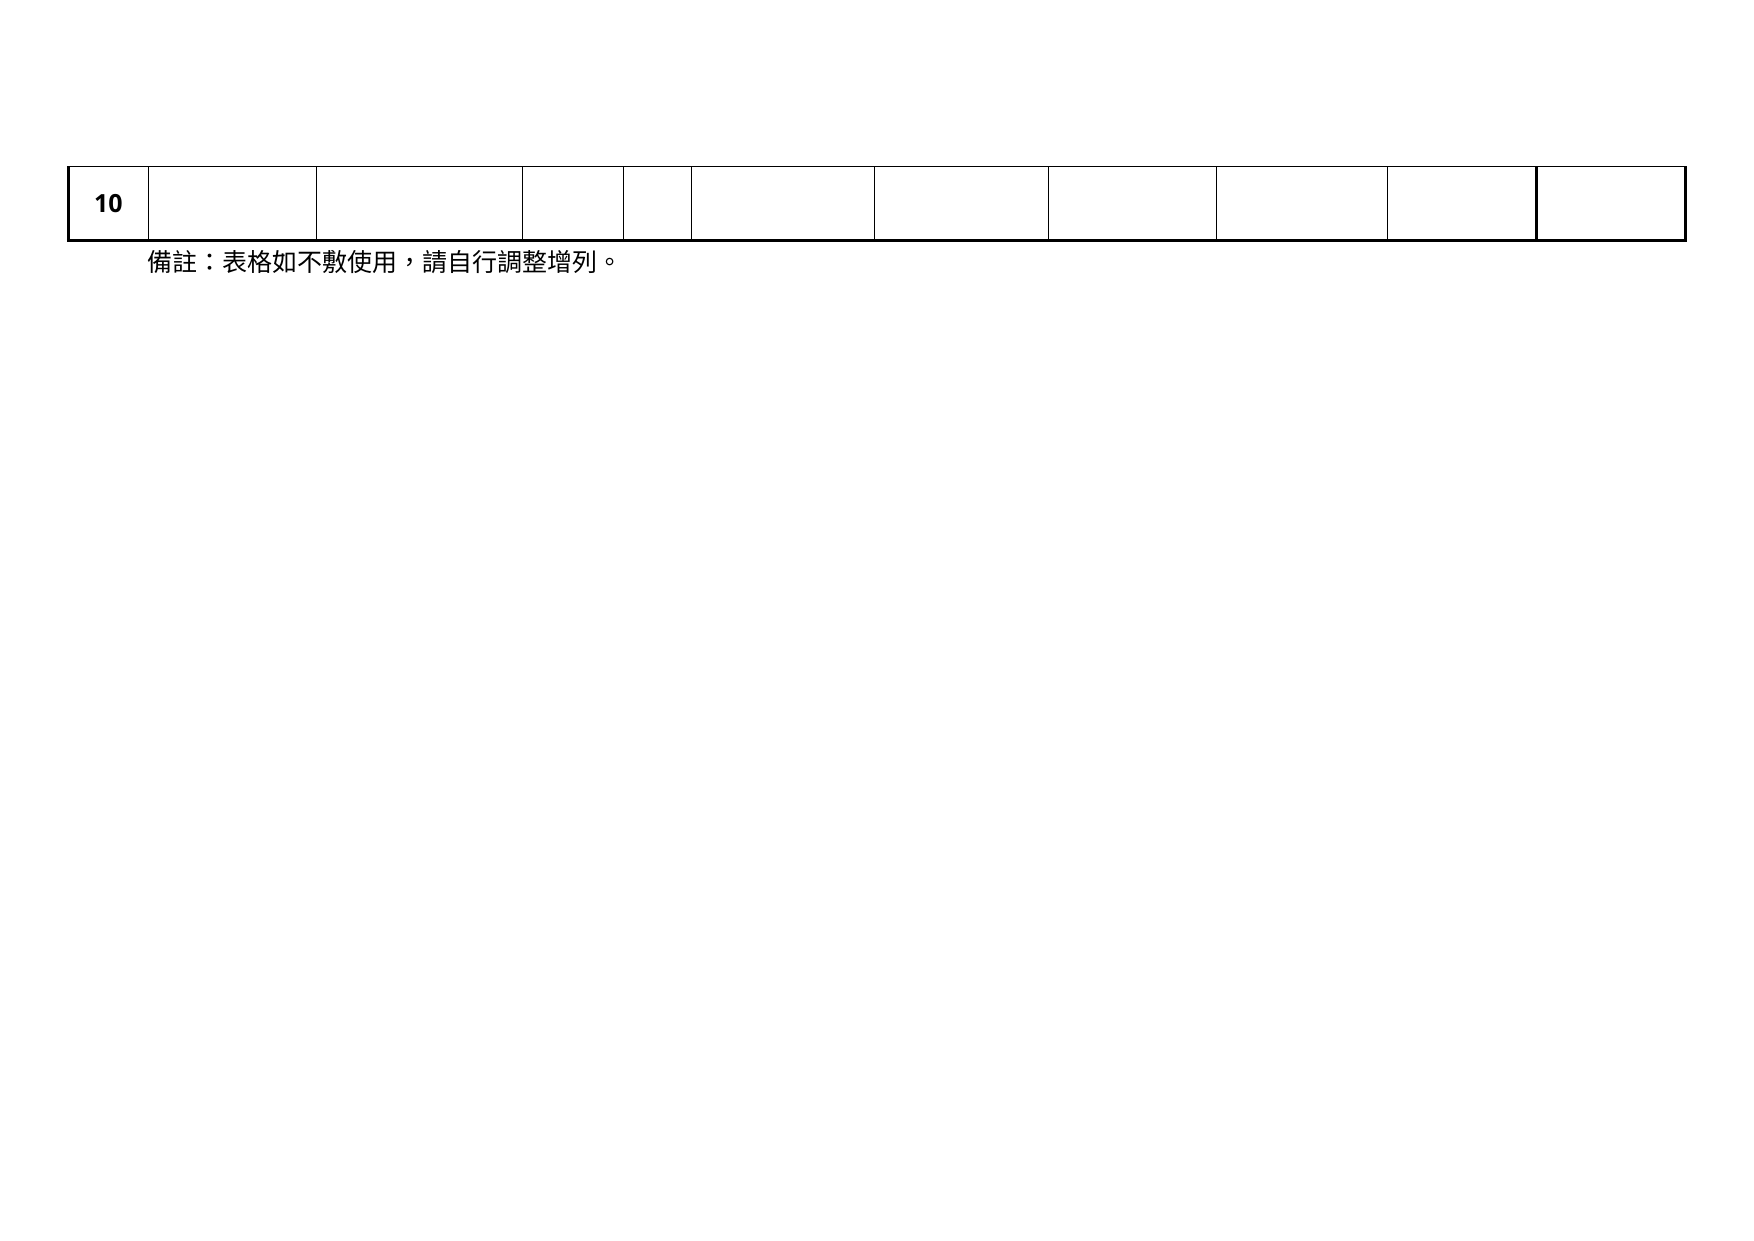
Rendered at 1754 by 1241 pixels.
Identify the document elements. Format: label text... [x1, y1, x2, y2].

table_cell [1538, 167, 1684, 239]
table_cell [1388, 167, 1535, 239]
table_cell [875, 167, 1048, 239]
table_cell [1049, 167, 1216, 239]
table_cell [1217, 167, 1387, 239]
table_cell [523, 167, 623, 239]
text 備註：表格如不敷使用，請自行調整增列。 [148, 242, 1606, 279]
table_cell [317, 167, 522, 239]
table_cell [624, 167, 691, 239]
table_cell 10 [70, 167, 148, 239]
table_cell [692, 167, 874, 239]
table_cell [149, 167, 316, 239]
